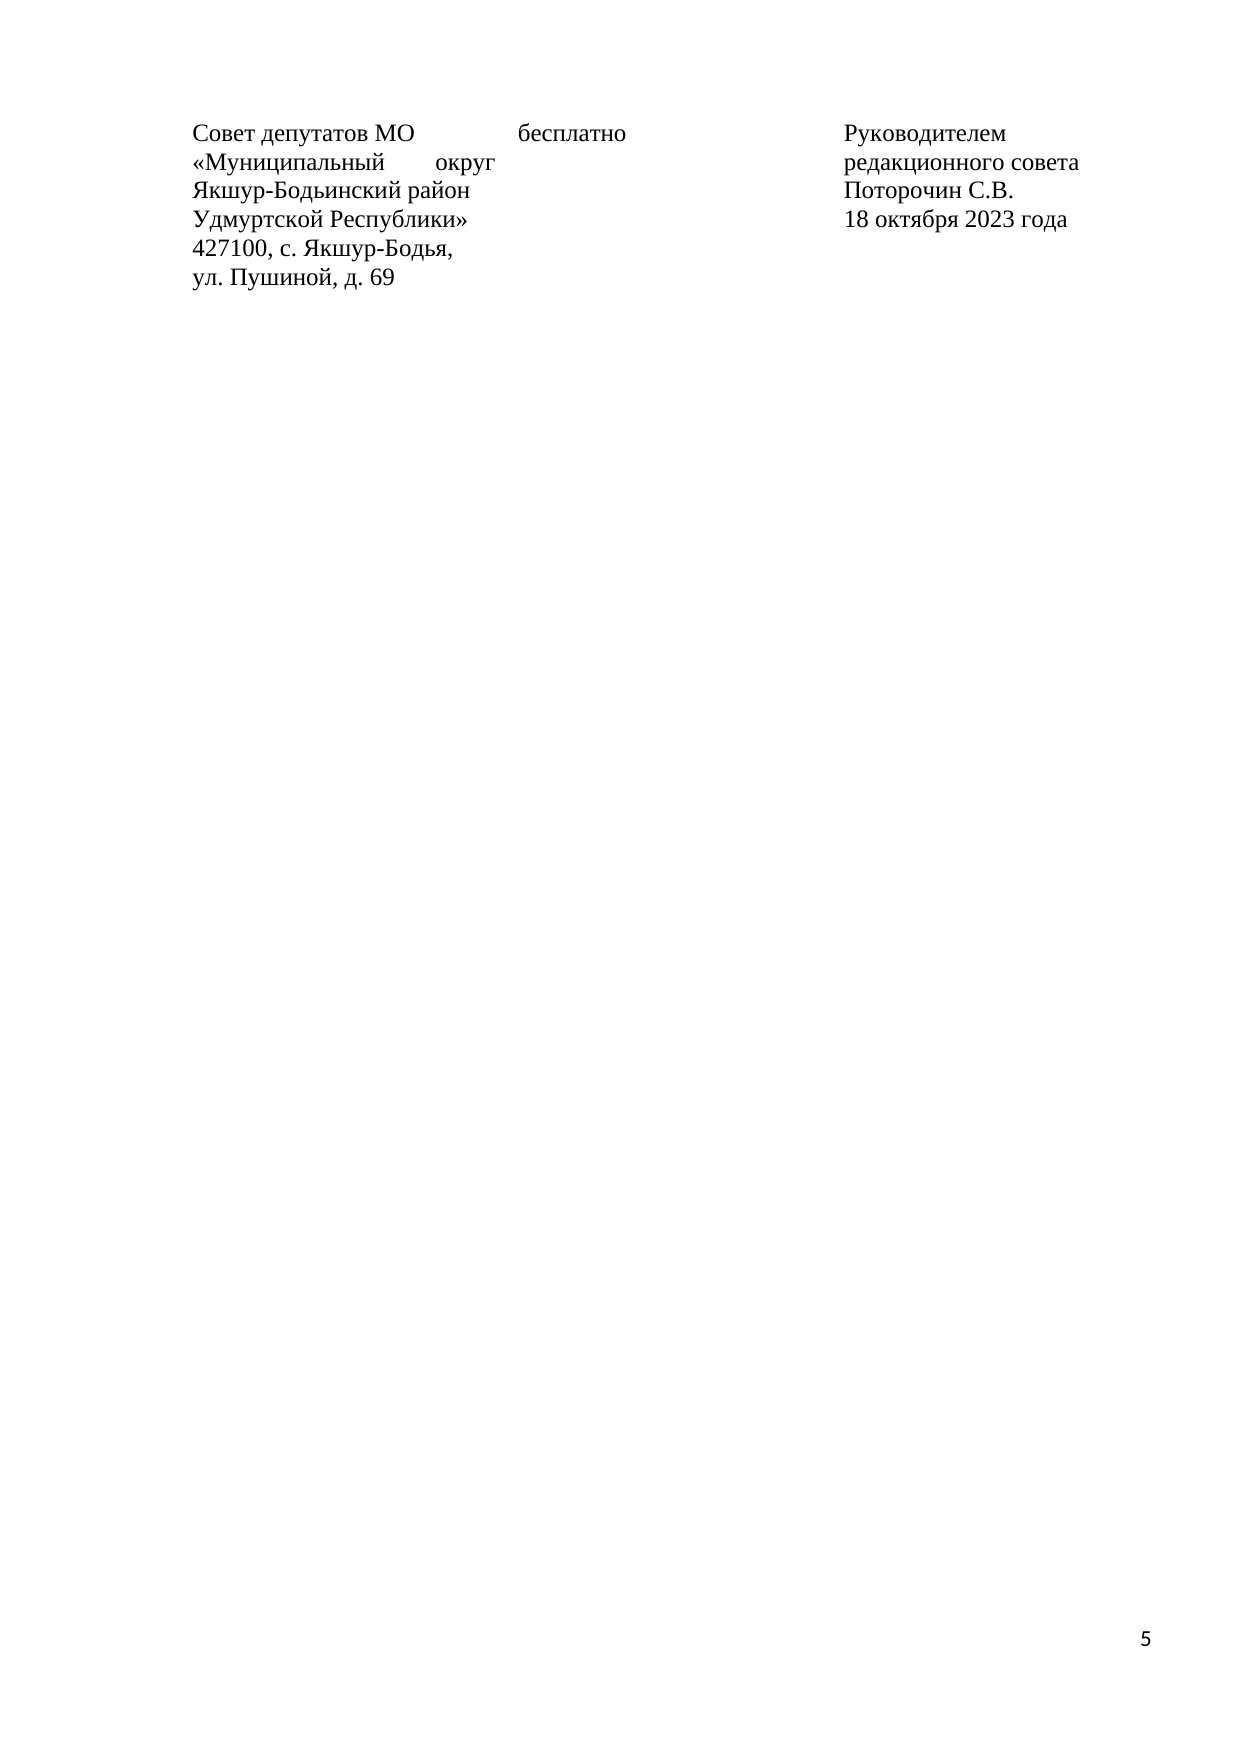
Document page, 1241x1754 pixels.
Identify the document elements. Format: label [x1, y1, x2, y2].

table_header [506, 118, 832, 291]
table_header [832, 118, 1161, 291]
table_header [181, 118, 506, 291]
